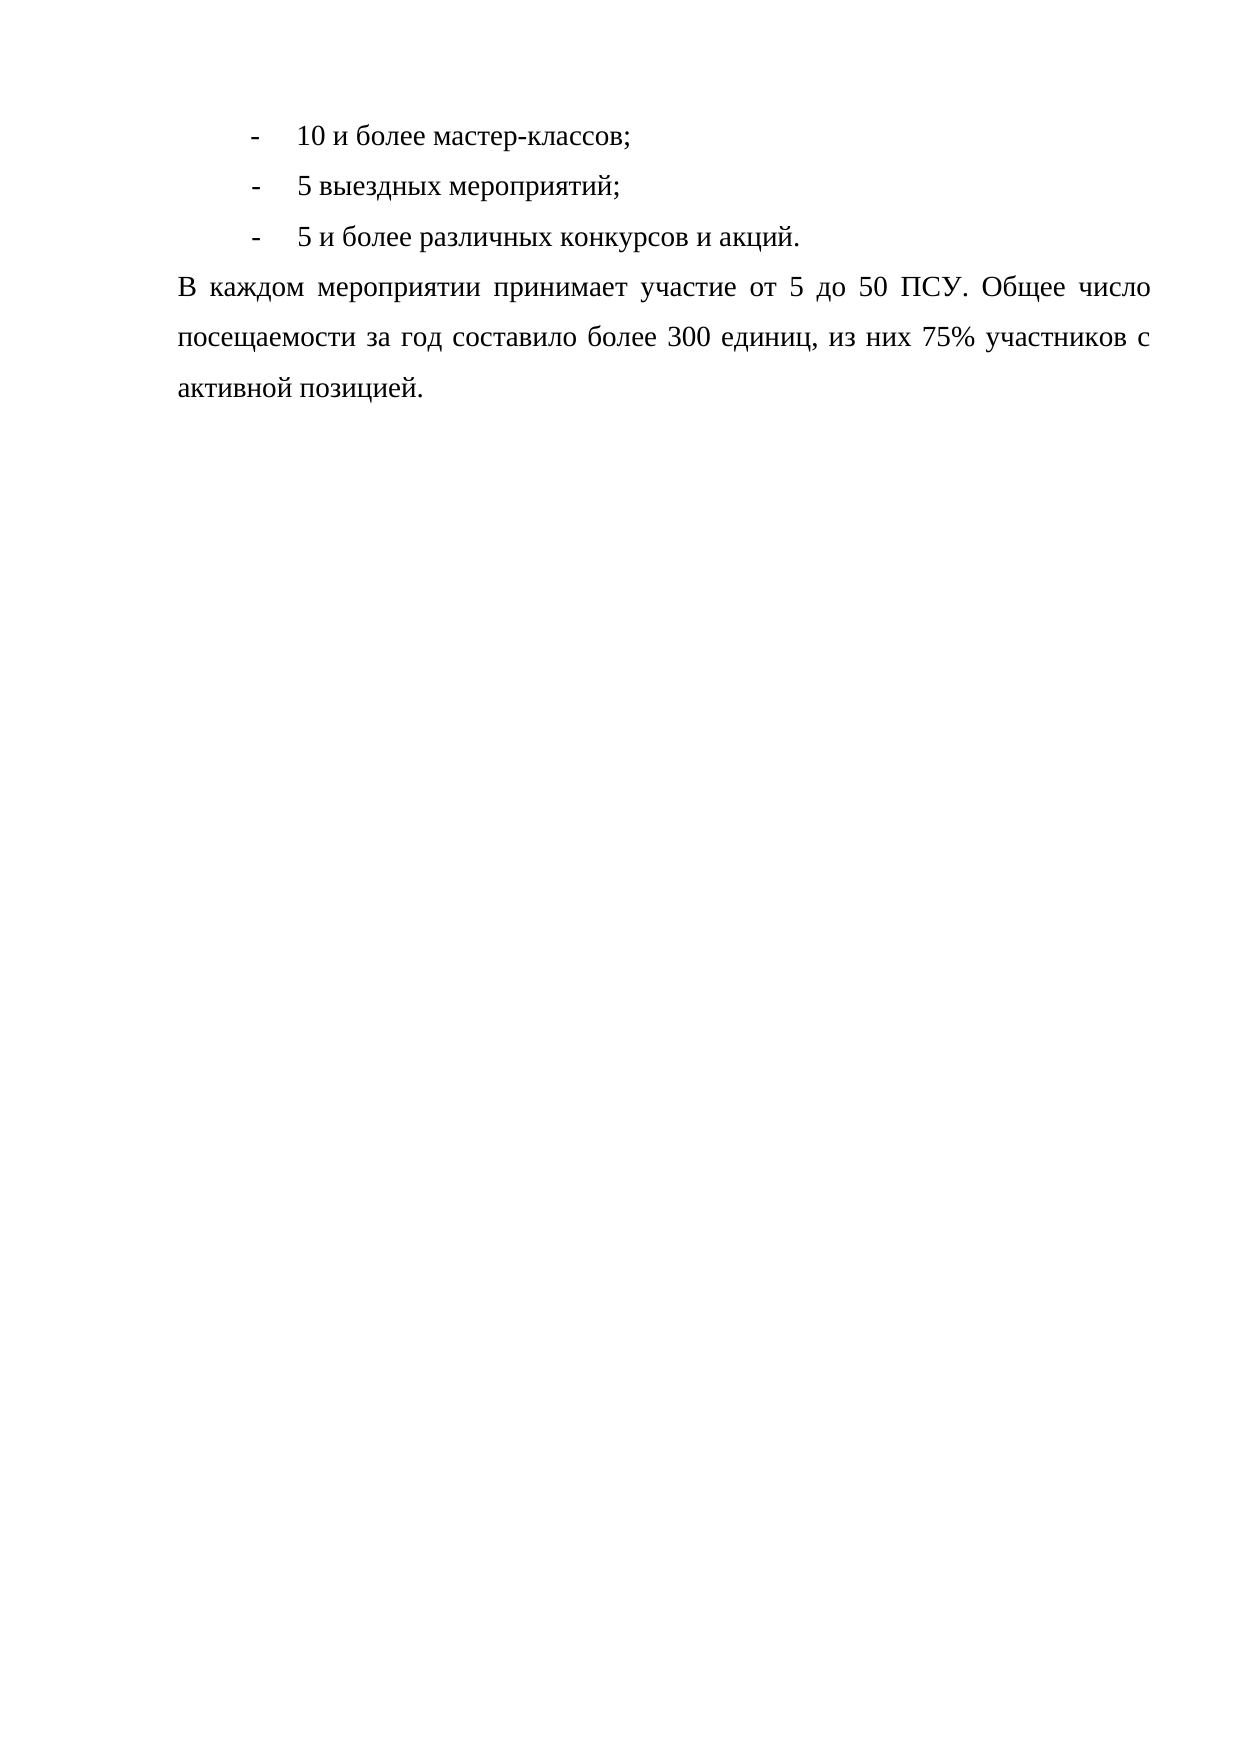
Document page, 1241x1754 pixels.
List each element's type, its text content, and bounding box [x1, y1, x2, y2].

text - 5 выездных мероприятий; [177, 168, 1152, 202]
text - 5 и более различных конкурсов и акций. [177, 219, 1152, 252]
text - 10 и более мастер-классов; [177, 118, 1152, 152]
text В каждом мероприятии принимает участие от 5 до 50 ПСУ. Общее число посещаемости за год составило более 300 единиц, из них 75% участников с активной позицией. [177, 269, 1152, 403]
